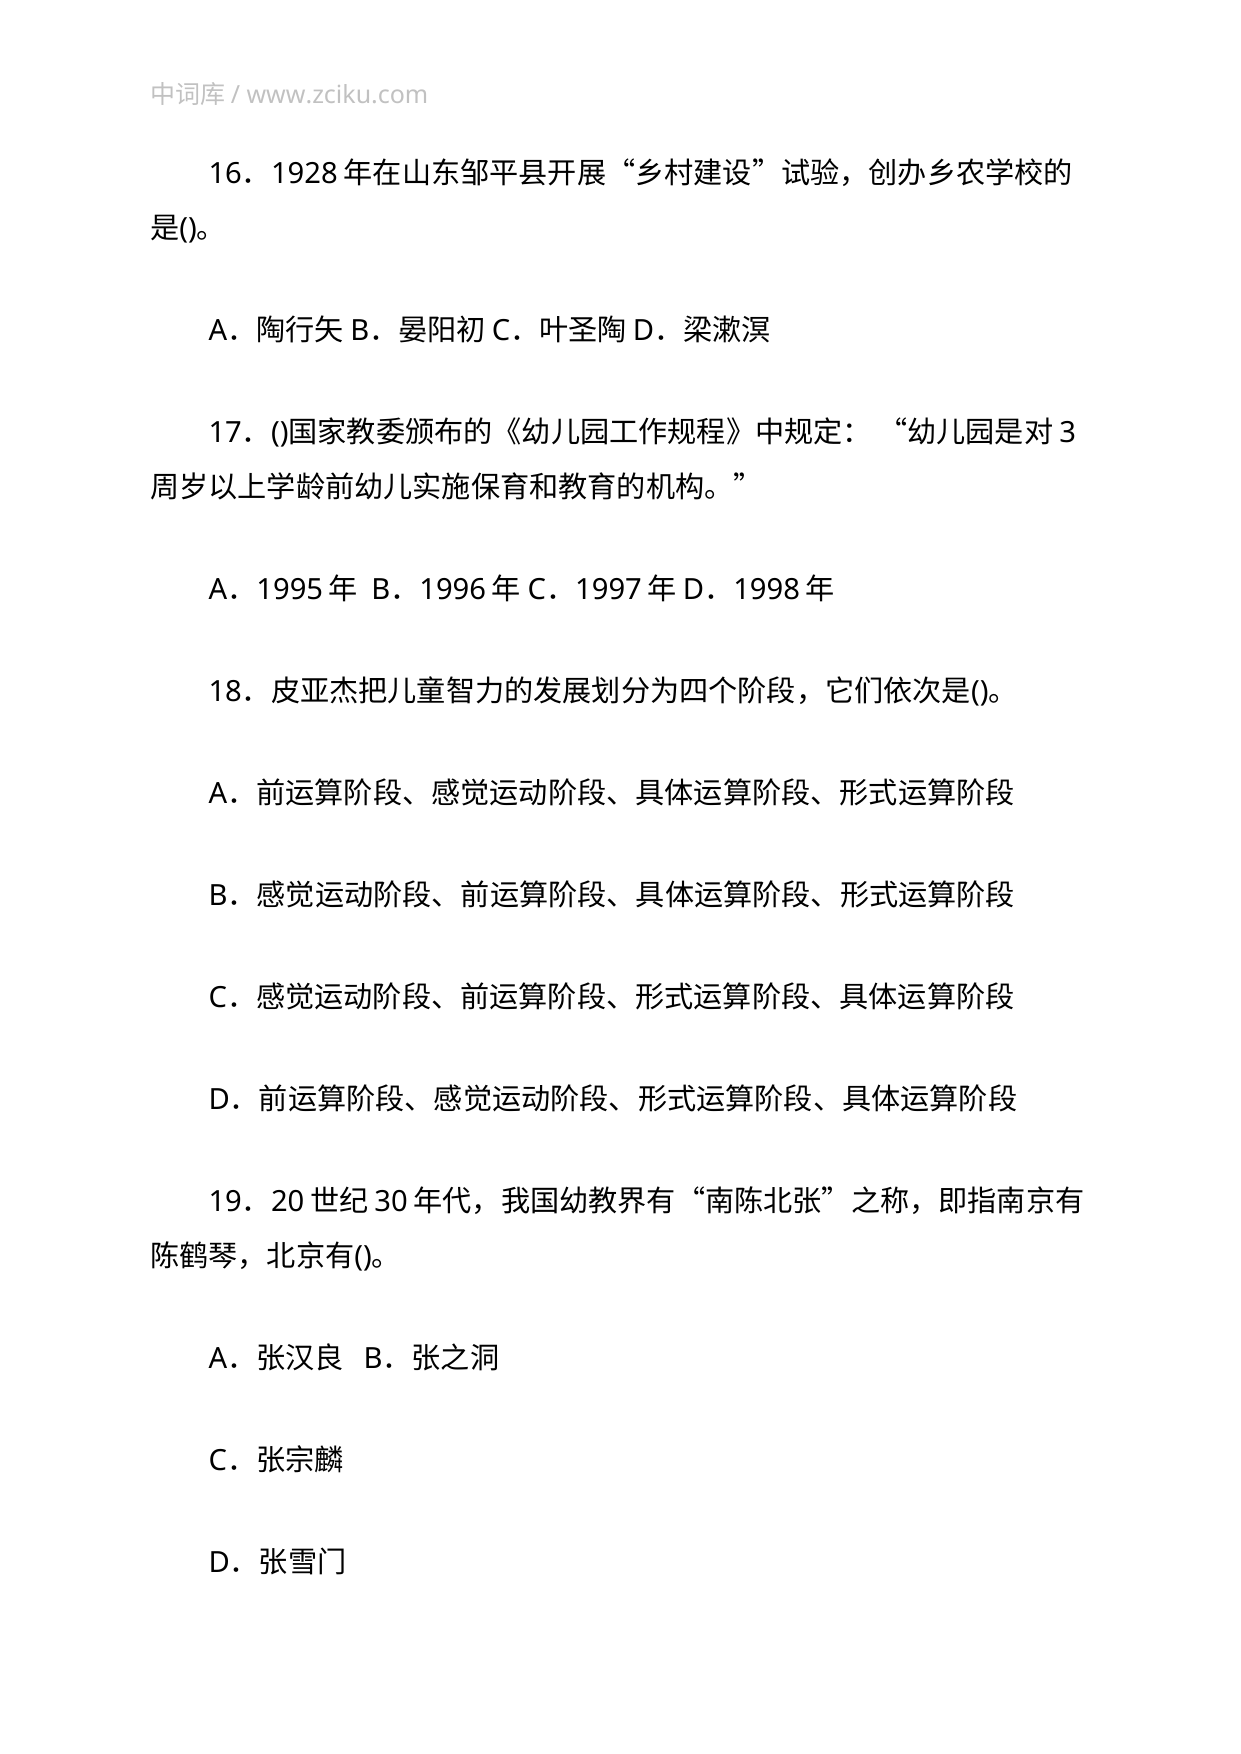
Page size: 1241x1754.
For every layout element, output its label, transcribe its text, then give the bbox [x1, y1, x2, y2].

text C．感觉运动阶段、前运算阶段、形式运算阶段、具体运算阶段 [150, 974, 1090, 1016]
text A．前运算阶段、感觉运动阶段、具体运算阶段、形式运算阶段 [150, 770, 1090, 812]
text D．前运算阶段、感觉运动阶段、形式运算阶段、具体运算阶段 [150, 1076, 1090, 1118]
text A．1995年 B．1996年 C．1997年D．1998年 [150, 566, 1090, 608]
text 16．1928年在山东邹平县开展“乡村建设”试验，创办乡农学校的是()。 [150, 150, 1090, 247]
text 17．()国家教委颁布的《幼儿园工作规程》中规定： “幼儿园是对3周岁以上学龄前幼儿实施保育和教育的机构。” [150, 409, 1090, 506]
text D．张雪门 [150, 1538, 1090, 1581]
text B．感觉运动阶段、前运算阶段、具体运算阶段、形式运算阶段 [150, 872, 1090, 914]
text 19．20世纪30年代，我国幼教界有“南陈北张”之称，即指南京有陈鹤琴，北京有()。 [150, 1178, 1090, 1275]
text A．陶行矢 B．晏阳初C．叶圣陶D．梁漱溟 [150, 307, 1090, 349]
text A．张汉良 B．张之洞 [150, 1334, 1090, 1377]
text 18．皮亚杰把儿童智力的发展划分为四个阶段，它们依次是()。 [150, 668, 1090, 710]
text C．张宗麟 [150, 1437, 1090, 1479]
